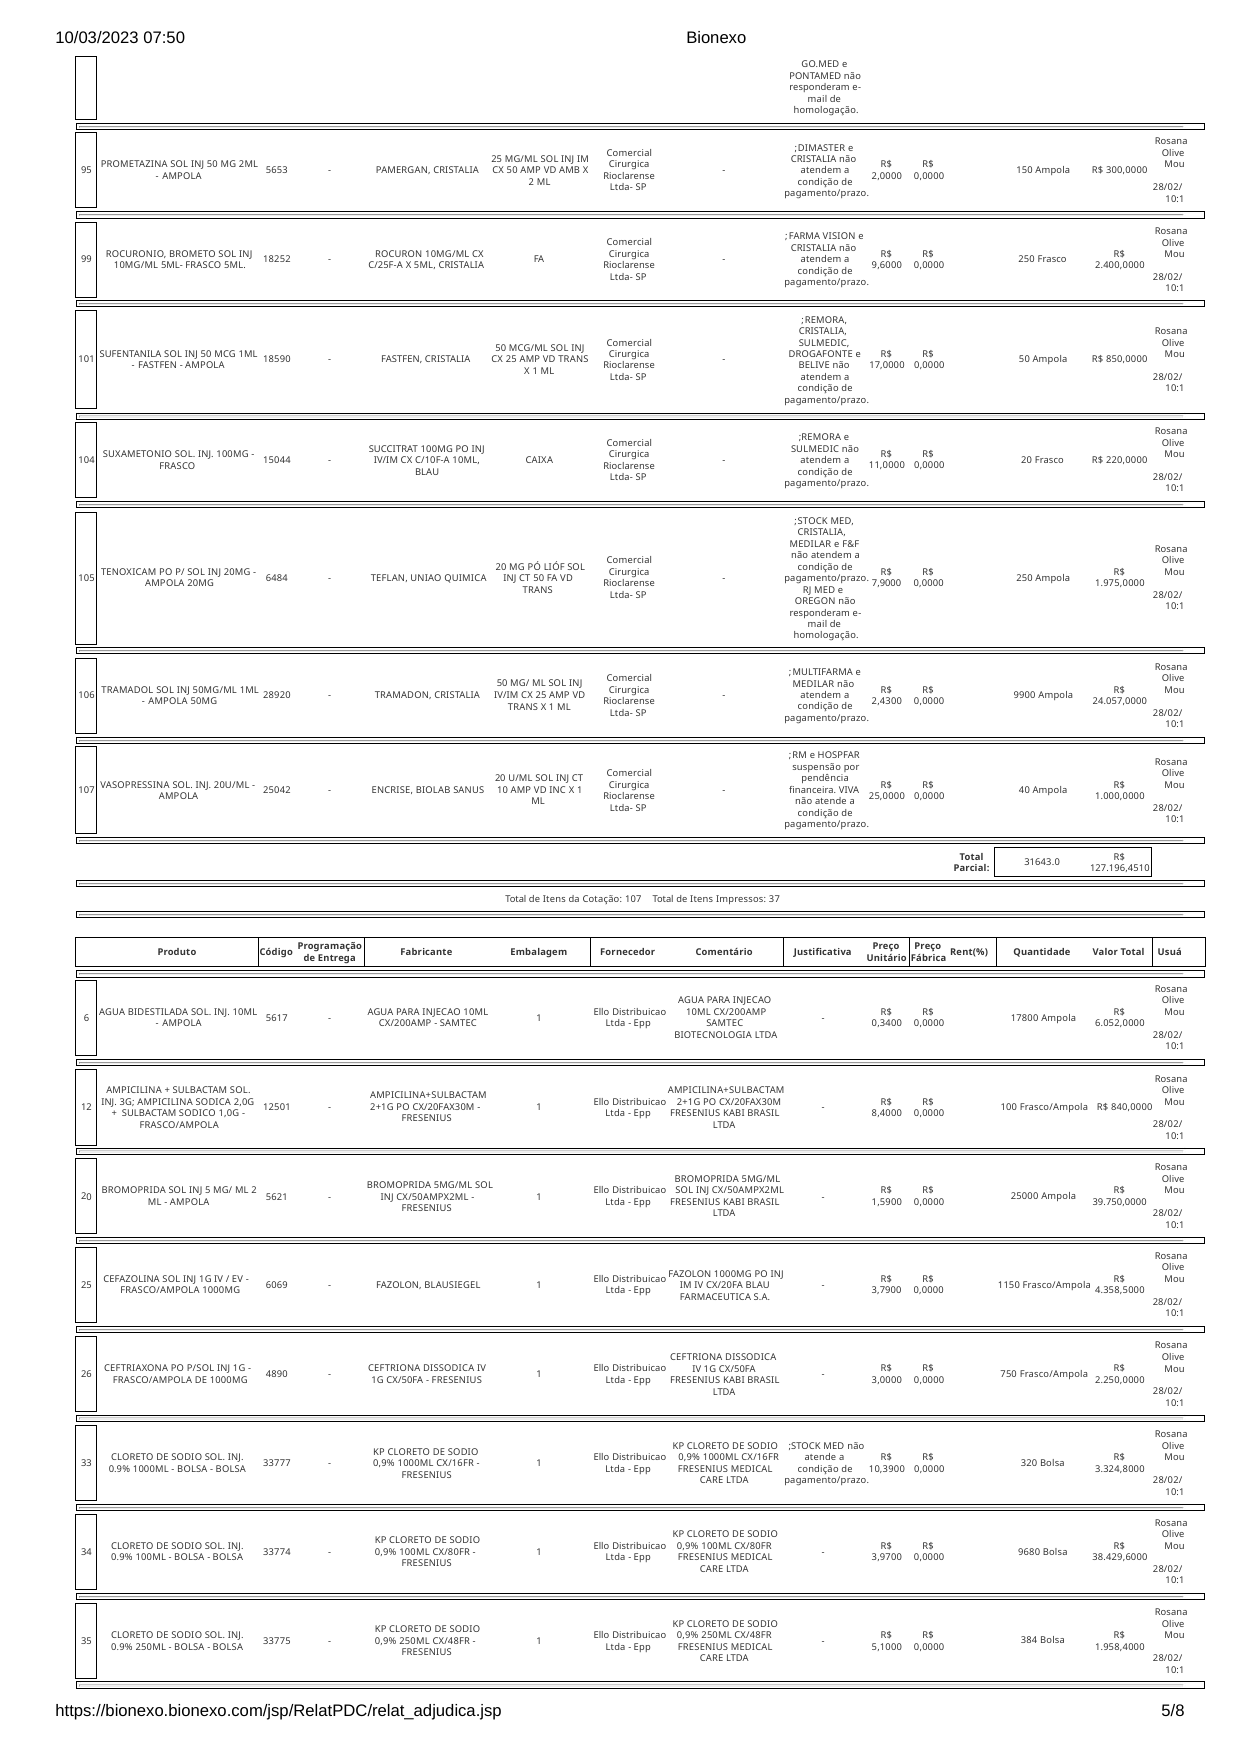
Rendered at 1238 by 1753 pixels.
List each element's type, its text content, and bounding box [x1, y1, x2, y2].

picture [77, 1149, 1204, 1154]
picture [591, 938, 783, 966]
text 0/03/2023 07:50 [64, 29, 210, 47]
picture [77, 971, 1204, 977]
picture [259, 958, 364, 966]
picture [77, 502, 1204, 507]
picture [910, 938, 996, 946]
picture [76, 311, 96, 408]
picture [76, 747, 96, 833]
picture [997, 938, 1152, 966]
picture [77, 212, 1204, 218]
picture [77, 1682, 1204, 1688]
picture [76, 1515, 96, 1589]
picture [77, 912, 1204, 917]
picture [77, 881, 1204, 886]
picture [76, 423, 96, 497]
picture [76, 223, 96, 297]
picture [784, 938, 909, 966]
picture [76, 57, 96, 119]
picture [76, 659, 96, 733]
picture [76, 1426, 96, 1500]
picture [76, 1337, 96, 1411]
picture [259, 938, 364, 946]
picture [76, 1070, 96, 1145]
text 5/8 [1161, 1702, 1209, 1720]
picture [77, 1060, 1204, 1065]
picture [76, 1604, 96, 1678]
picture [365, 938, 590, 966]
picture [76, 1159, 96, 1233]
picture [77, 1238, 1204, 1243]
picture [76, 1248, 96, 1322]
picture [995, 848, 1151, 876]
picture [77, 1327, 1204, 1332]
picture [77, 838, 1204, 843]
picture [77, 1594, 1204, 1599]
text Bionexo [686, 29, 771, 47]
picture [77, 738, 1204, 743]
picture [910, 958, 996, 966]
picture [77, 301, 1204, 306]
text https://bionexo.bionexo.com/jsp/RelatPDC/relat_adjudica.jsp [55, 1702, 527, 1720]
picture [77, 1505, 1204, 1510]
picture [77, 1416, 1204, 1421]
picture [77, 124, 1204, 129]
picture [77, 414, 1204, 419]
picture [1153, 938, 1205, 966]
picture [76, 513, 96, 644]
picture [76, 938, 258, 966]
picture [77, 648, 1204, 653]
picture [76, 981, 96, 1055]
picture [76, 133, 96, 207]
